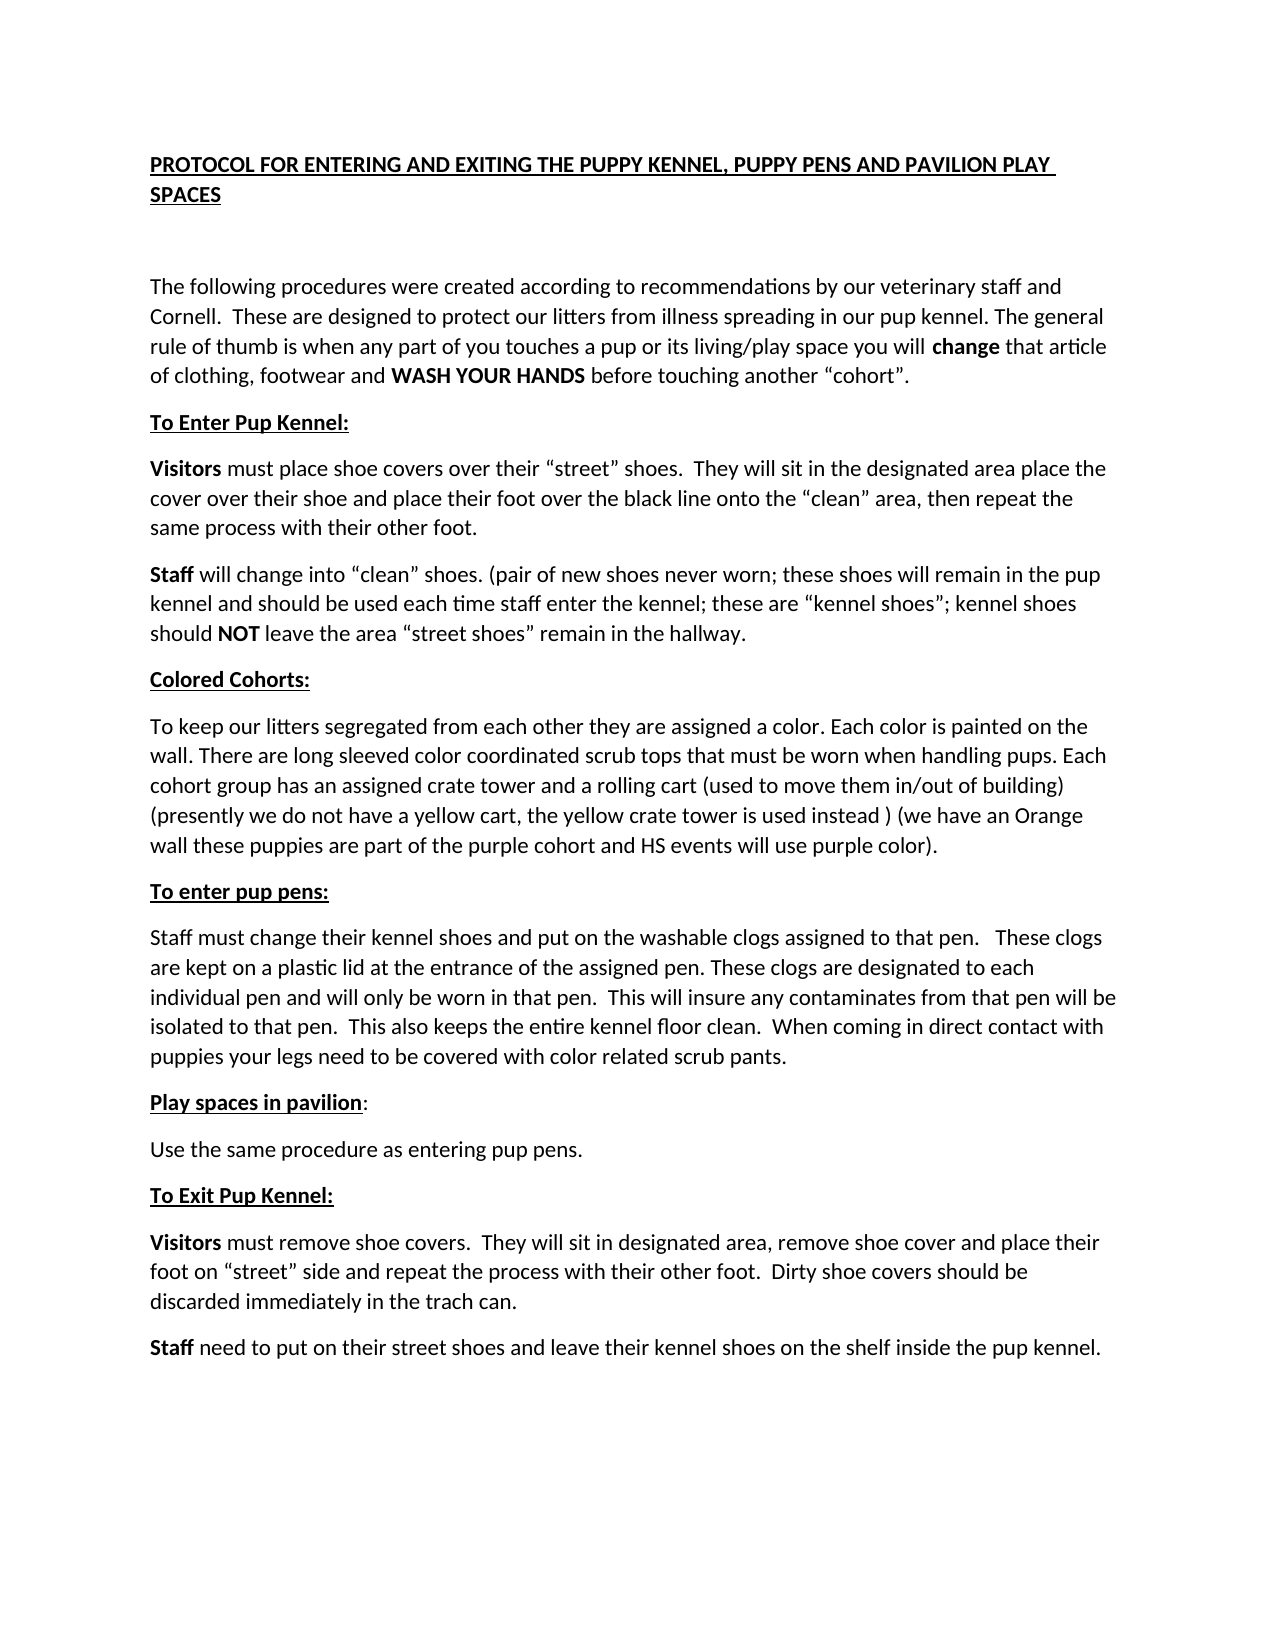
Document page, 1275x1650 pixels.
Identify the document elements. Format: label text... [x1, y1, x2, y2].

text Staff need to put on their street shoes and leave their kennel shoes on the shelf inside the pup kennel. [150, 1333, 1125, 1361]
text Staff will change into “clean” shoes. (pair of new shoes never worn; these shoes will remain in the pup kennel and should be used each time staff enter the kennel; these are “kennel shoes”; kennel shoes should NOT leave the area “street shoes” remain in the hallway. [150, 560, 1125, 647]
text Staff must change their kennel shoes and put on the washable clogs assigned to that pen. These clogs are kept on a plastic lid at the entrance of the assigned pen. These clogs are designated to each individual pen and will only be worn in that pen. This will insure any contaminates from that pen will be isolated to that pen. This also keeps the entire kennel floor clean. When coming in direct contact with puppies your legs need to be covered with color related scrub pants. [150, 923, 1125, 1070]
text Colored Cohorts: [150, 666, 1125, 694]
text To enter pup pens: [150, 877, 1125, 905]
text To keep our litters segregated from each other they are assigned a color. Each color is painted on the wall. There are long sleeved color coordinated scrub tops that must be worn when handling pups. Each cohort group has an assigned crate tower and a rolling cart (used to move them in/out of building) (presently we do not have a yellow cart, the yellow crate tower is used instead ) (we have an Orange wall these puppies are part of the purple cohort and HS events will use purple color). [150, 712, 1125, 859]
text To Exit Pup Kennel: [150, 1181, 1125, 1209]
text Visitors must place shoe covers over their “street” shoes. They will sit in the designated area place the cover over their shoe and place their foot over the black line onto the “clean” area, then repeat the same process with their other foot. [150, 454, 1125, 542]
text The following procedures were created according to recommendations by our veterinary staff and Cornell. These are designed to protect our litters from illness spreading in our pup kennel. The general rule of thumb is when any part of you touches a pup or its living/play space you will change that article of clothing, footwear and WASH YOUR HANDS before touching another “cohort”. [150, 272, 1125, 389]
text PROTOCOL FOR ENTERING AND EXITING THE PUPPY KENNEL, PUPPY PENS AND PAVILION PLAY SPACES [150, 150, 1125, 208]
text To Enter Pup Kennel: [150, 408, 1125, 436]
text Visitors must remove shoe covers. They will sit in designated area, remove shoe cover and place their foot on “street” side and repeat the process with their other foot. Dirty shoe covers should be discarded immediately in the trach can. [150, 1228, 1125, 1315]
text Use the same procedure as entering pup pens. [150, 1135, 1125, 1163]
text Play spaces in pavilion: [150, 1088, 1125, 1117]
